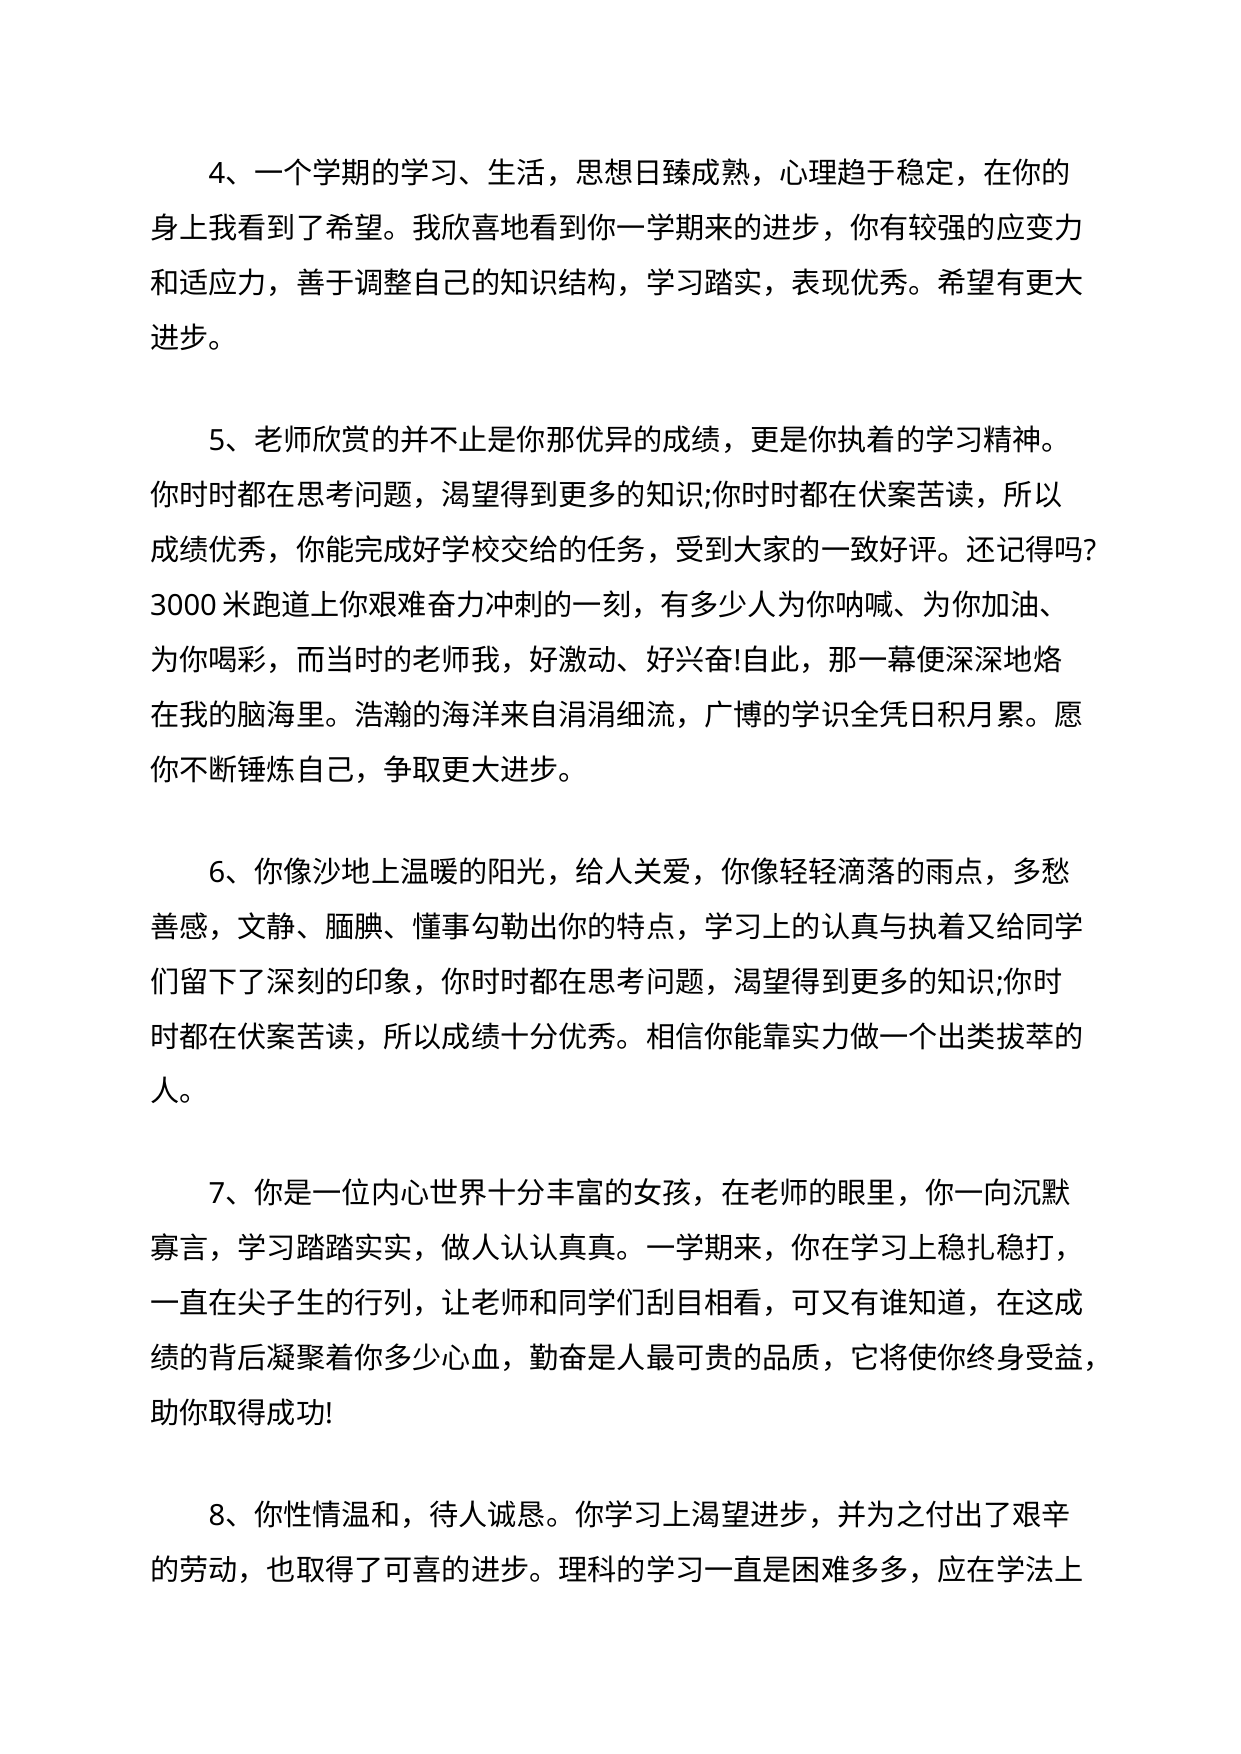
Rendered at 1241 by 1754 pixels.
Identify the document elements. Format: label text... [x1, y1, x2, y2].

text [150, 1491, 1090, 1589]
text 7、你是一位内心世界十分丰富的女孩，在老师的眼里，你一向沉默寡言，学习踏踏实实，做人认认真真。一学期来，你在学习上稳扎稳打，一直在尖子生的行列，让老师和同学们刮目相看，可又有谁知道，在这成绩的背后凝聚着你多少心血，勤奋是人最可贵的品质，它将使你终身受益，助你取得成功! [150, 1170, 1090, 1432]
text 6、你像沙地上温暖的阳光，给人关爱，你像轻轻滴落的雨点，多愁善感，文静、腼腆、懂事勾勒出你的特点，学习上的认真与执着又给同学们留下了深刻的印象，你时时都在思考问题，渴望得到更多的知识;你时时都在伏案苦读，所以成绩十分优秀。相信你能靠实力做一个出类拔萃的人。 [150, 848, 1090, 1110]
text 5、老师欣赏的并不止是你那优异的成绩，更是你执着的学习精神。你时时都在思考问题，渴望得到更多的知识;你时时都在伏案苦读，所以成绩优秀，你能完成好学校交给的任务，受到大家的一致好评。还记得吗?3000米跑道上你艰难奋力冲刺的一刻，有多少人为你呐喊、为你加油、为你喝彩，而当时的老师我，好激动、好兴奋!自此，那一幕便深深地烙在我的脑海里。浩瀚的海洋来自涓涓细流，广博的学识全凭日积月累。愿你不断锤炼自己，争取更大进步。 [150, 417, 1090, 789]
text 4、一个学期的学习、生活，思想日臻成熟，心理趋于稳定，在你的身上我看到了希望。我欣喜地看到你一学期来的进步，你有较强的应变力和适应力，善于调整自己的知识结构，学习踏实，表现优秀。希望有更大进步。 [150, 150, 1090, 357]
